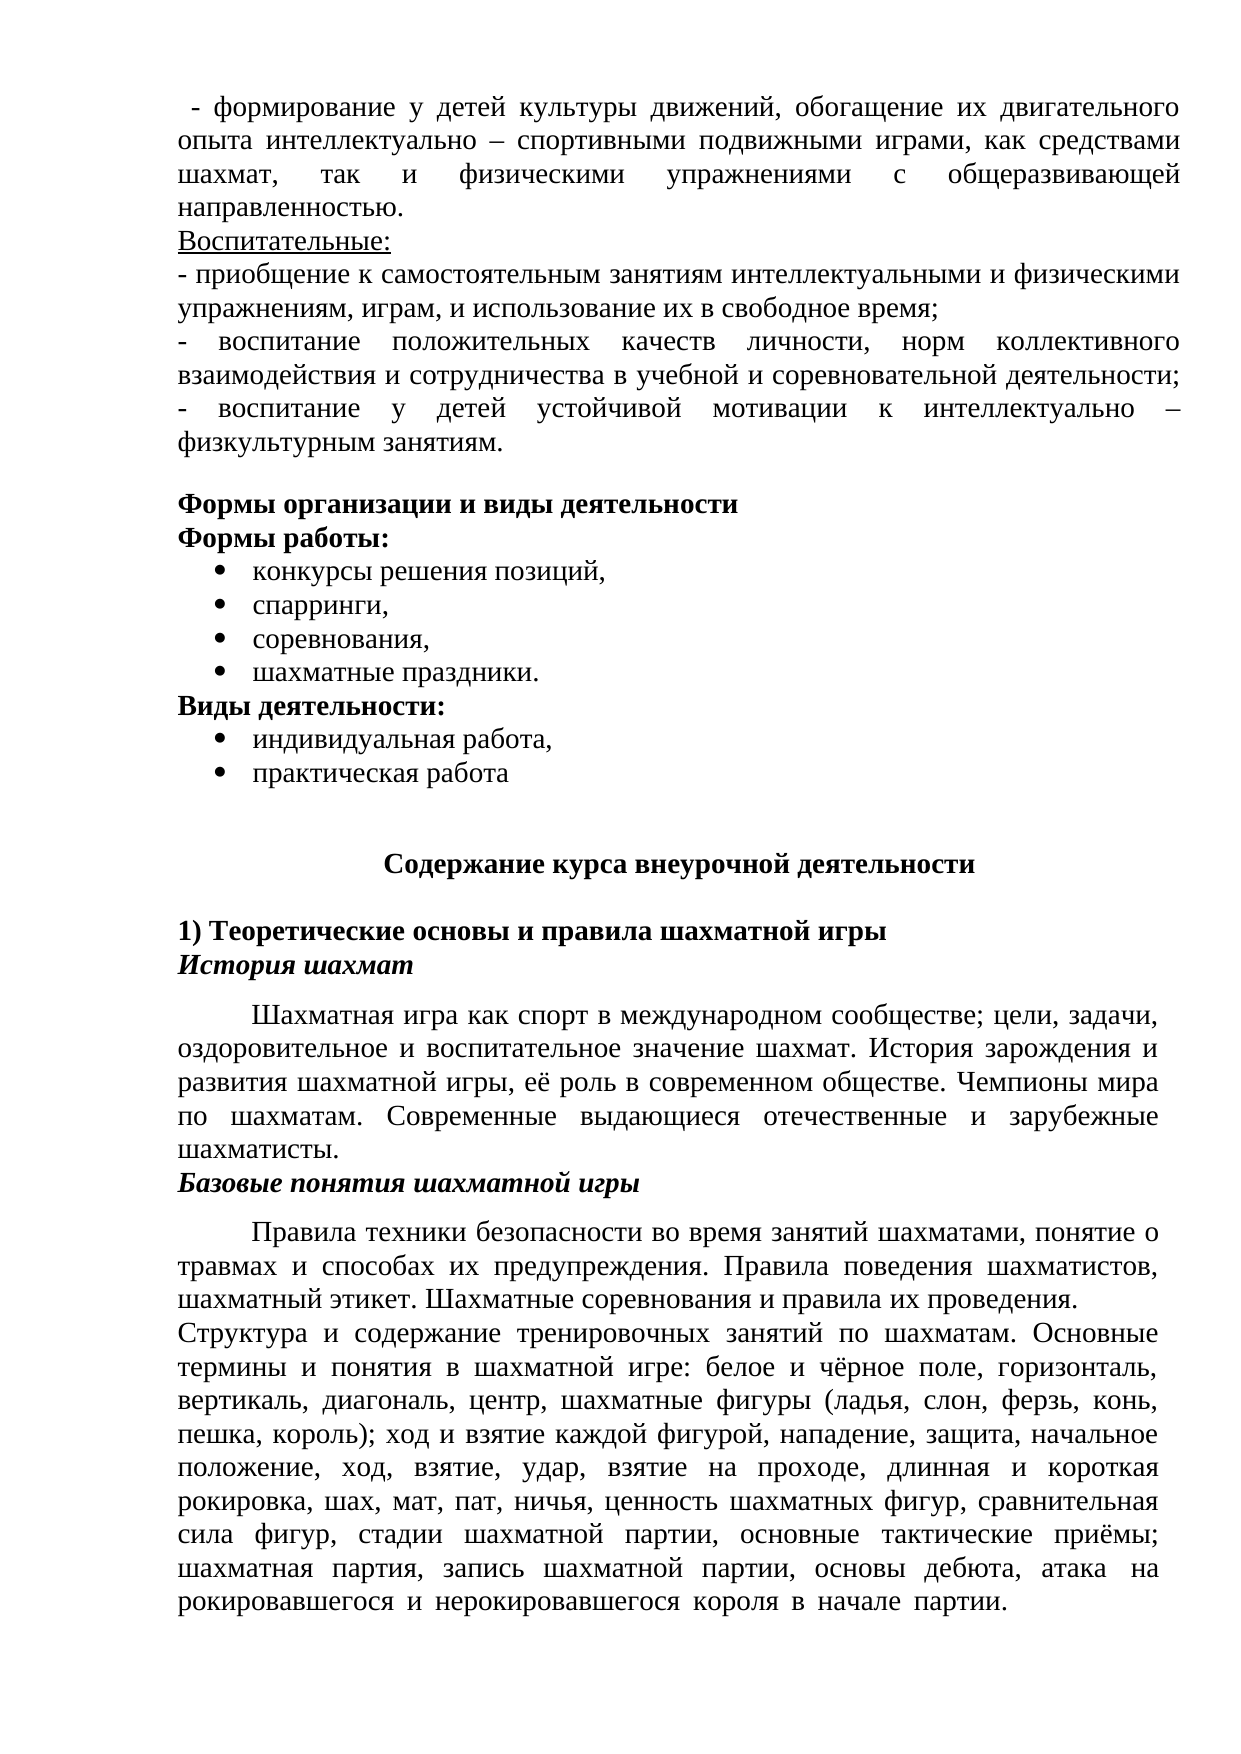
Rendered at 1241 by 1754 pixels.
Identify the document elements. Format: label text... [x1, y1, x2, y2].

text - воспитание положительных качеств личности, норм коллективного взаимодействия и сотрудничества в учебной и соревновательной деятельности; - воспитание у детей устойчивой мотивации к интеллектуально – физкультурным занятиям. [177, 323, 1181, 458]
text Шахматная игра как спорт в международном сообществе; цели, задачи, оздоровительное и воспитательное значение шахмат. История зарождения и развития шахматной игры, её роль в современном обществе. Чемпионы мира по шахматам. Современные выдающиеся отечественные и зарубежные шахматисты. [177, 997, 1159, 1165]
text История шахмат [177, 947, 1181, 981]
text Структура и содержание тренировочных занятий по шахматам. Основные термины и понятия в шахматной игре: белое и чёрное поле, горизонталь, вертикаль, диагональ, центр, шахматные фигуры (ладья, слон, ферзь, конь, пешка, король); ход и взятие каждой фигурой, нападение, защита, начальное положение, ход, взятие, удар, взятие на проходе, длинная и короткая рокировка, шах, мат, пат, ничья, ценность шахматных фигур, сравнительная сила фигур, стадии шахматной партии, основные тактические приёмы; шахматная партия, запись шахматной партии, основы дебюта, атака на рокировавшегося и нерокировавшегося короля в начале партии. [177, 1315, 1159, 1617]
text Формы работы: [177, 520, 1181, 553]
list практическая работа [215, 755, 1181, 789]
text Воспитательные: [177, 223, 1181, 256]
text - формирование у детей культуры движений, обогащение их двигательного опыта интеллектуально – спортивными подвижными играми, как средствами шахмат, так и физическими упражнениями с общеразвивающей направленностью. [177, 89, 1181, 223]
text Формы организации и виды деятельности [177, 486, 1181, 520]
text - приобщение к самостоятельным занятиям интеллектуальными и физическими упражнениям, играм, и использование их в свободное время; [177, 256, 1181, 323]
list Содержание курса внеурочной деятельности [177, 846, 1181, 880]
list соревнования, [215, 621, 1181, 654]
text Базовые понятия шахматной игры [177, 1165, 1181, 1198]
text Виды деятельности: [177, 688, 1181, 722]
text 1) Теоретические основы и правила шахматной игры [177, 913, 1181, 947]
list конкурсы решения позиций, [215, 553, 1181, 587]
list шахматные праздники. [215, 654, 1181, 688]
list индивидуальная работа, [215, 722, 1181, 755]
text Правила техники безопасности во время занятий шахматами, понятие о травмах и способах их предупреждения. Правила поведения шахматистов, шахматный этикет. Шахматные соревнования и правила их проведения. [177, 1214, 1159, 1315]
list спарринги, [215, 587, 1181, 621]
